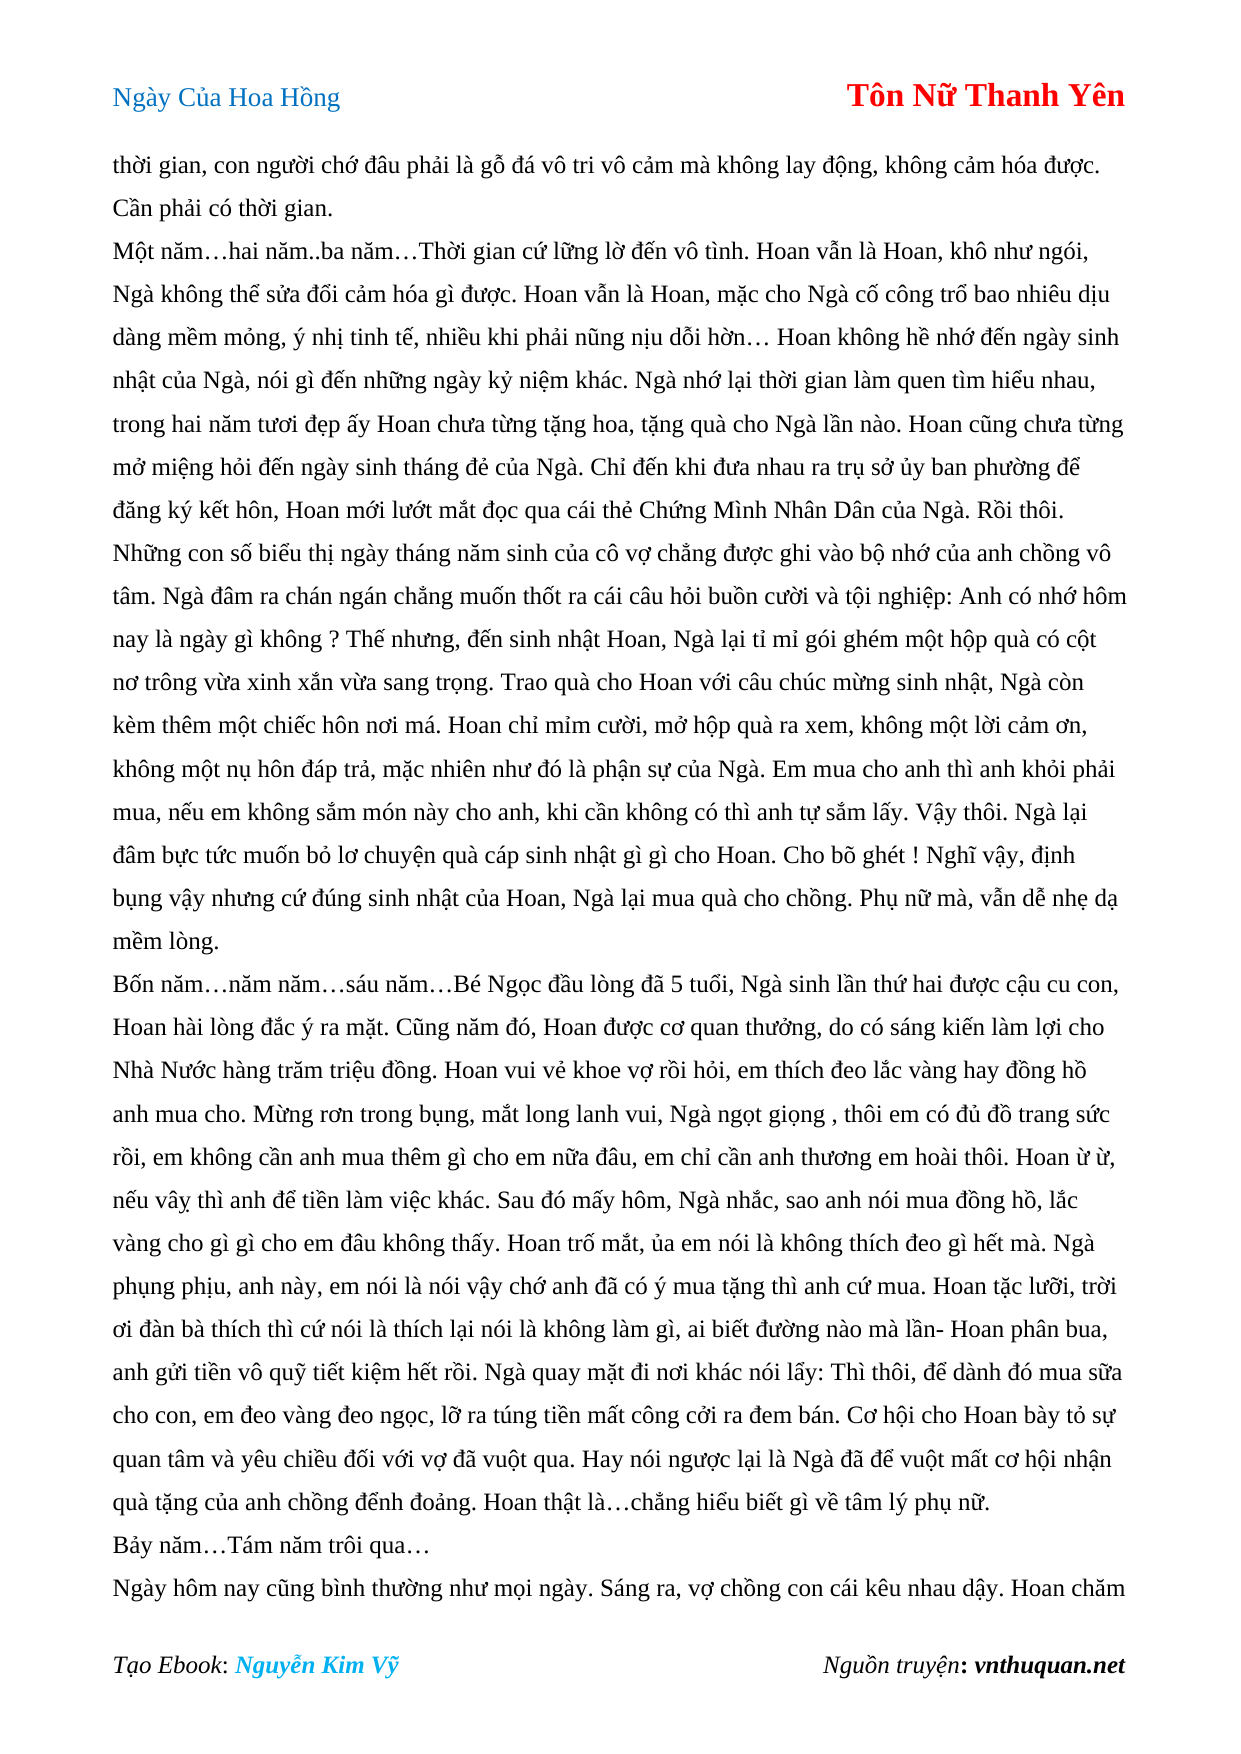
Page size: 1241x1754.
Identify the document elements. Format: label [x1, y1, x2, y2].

text [112, 150, 1128, 1602]
